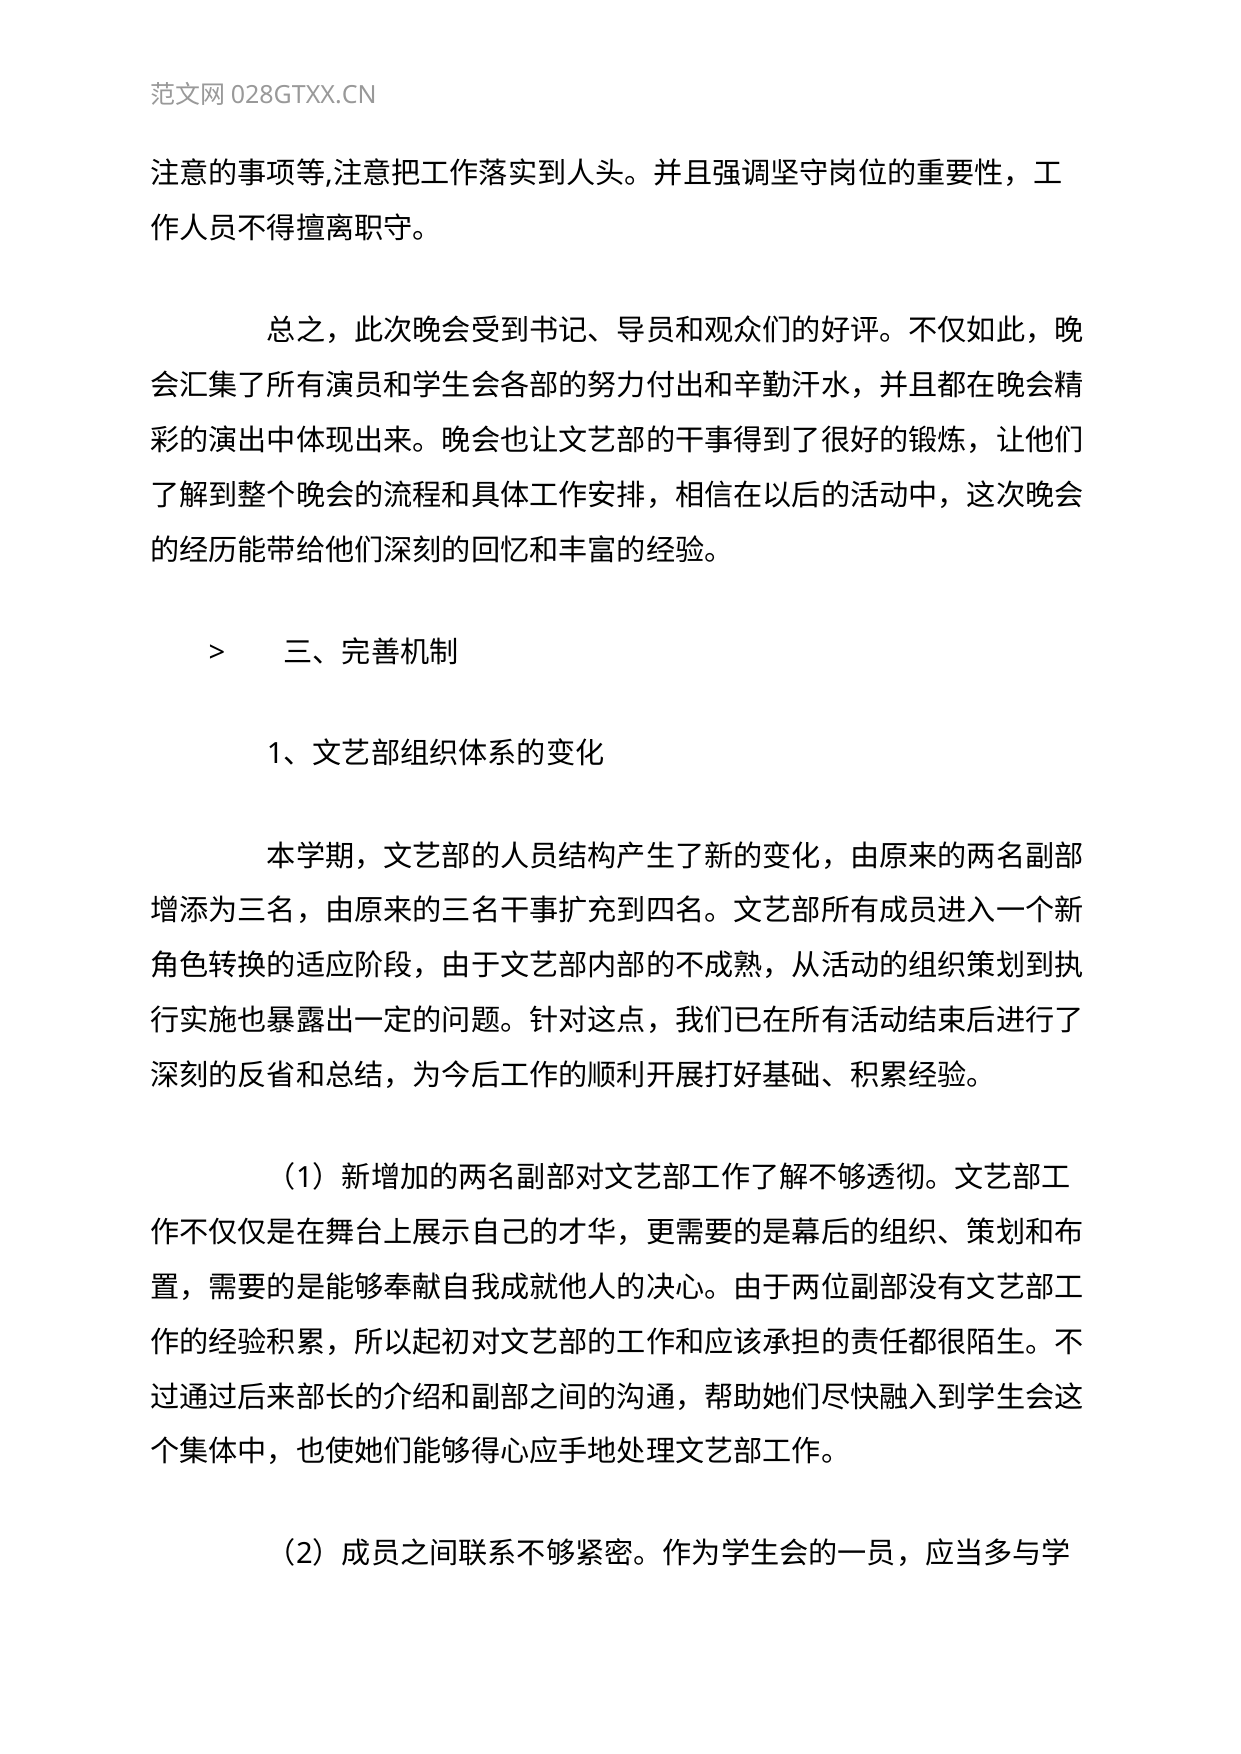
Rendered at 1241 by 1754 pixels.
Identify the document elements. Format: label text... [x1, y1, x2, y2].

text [150, 150, 1090, 247]
text 总之，此次晚会受到书记、导员和观众们的好评。不仅如此，晚会汇集了所有演员和学生会各部的努力付出和辛勤汗水，并且都在晚会精彩的演出中体现出来。晚会也让文艺部的干事得到了很好的锻炼，让他们了解到整个晚会的流程和具体工作安排，相信在以后的活动中，这次晚会的经历能带给他们深刻的回忆和丰富的经验。 [150, 307, 1090, 569]
text 本学期，文艺部的人员结构产生了新的变化，由原来的两名副部增添为三名，由原来的三名干事扩充到四名。文艺部所有成员进入一个新角色转换的适应阶段，由于文艺部内部的不成熟，从活动的组织策划到执行实施也暴露出一定的问题。针对这点，我们已在所有活动结束后进行了深刻的反省和总结，为今后工作的顺利开展打好基础、积累经验。 [150, 832, 1090, 1094]
text > 三、完善机制 [150, 628, 1090, 671]
text （1）新增加的两名副部对文艺部工作了解不够透彻。文艺部工作不仅仅是在舞台上展示自己的才华，更需要的是幕后的组织、策划和布置，需要的是能够奉献自我成就他人的决心。由于两位副部没有文艺部工作的经验积累，所以起初对文艺部的工作和应该承担的责任都很陌生。不过通过后来部长的介绍和副部之间的沟通，帮助她们尽快融入到学生会这个集体中，也使她们能够得心应手地处理文艺部工作。 [150, 1153, 1090, 1470]
text 1、文艺部组织体系的变化 [150, 730, 1090, 772]
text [150, 1530, 1090, 1572]
